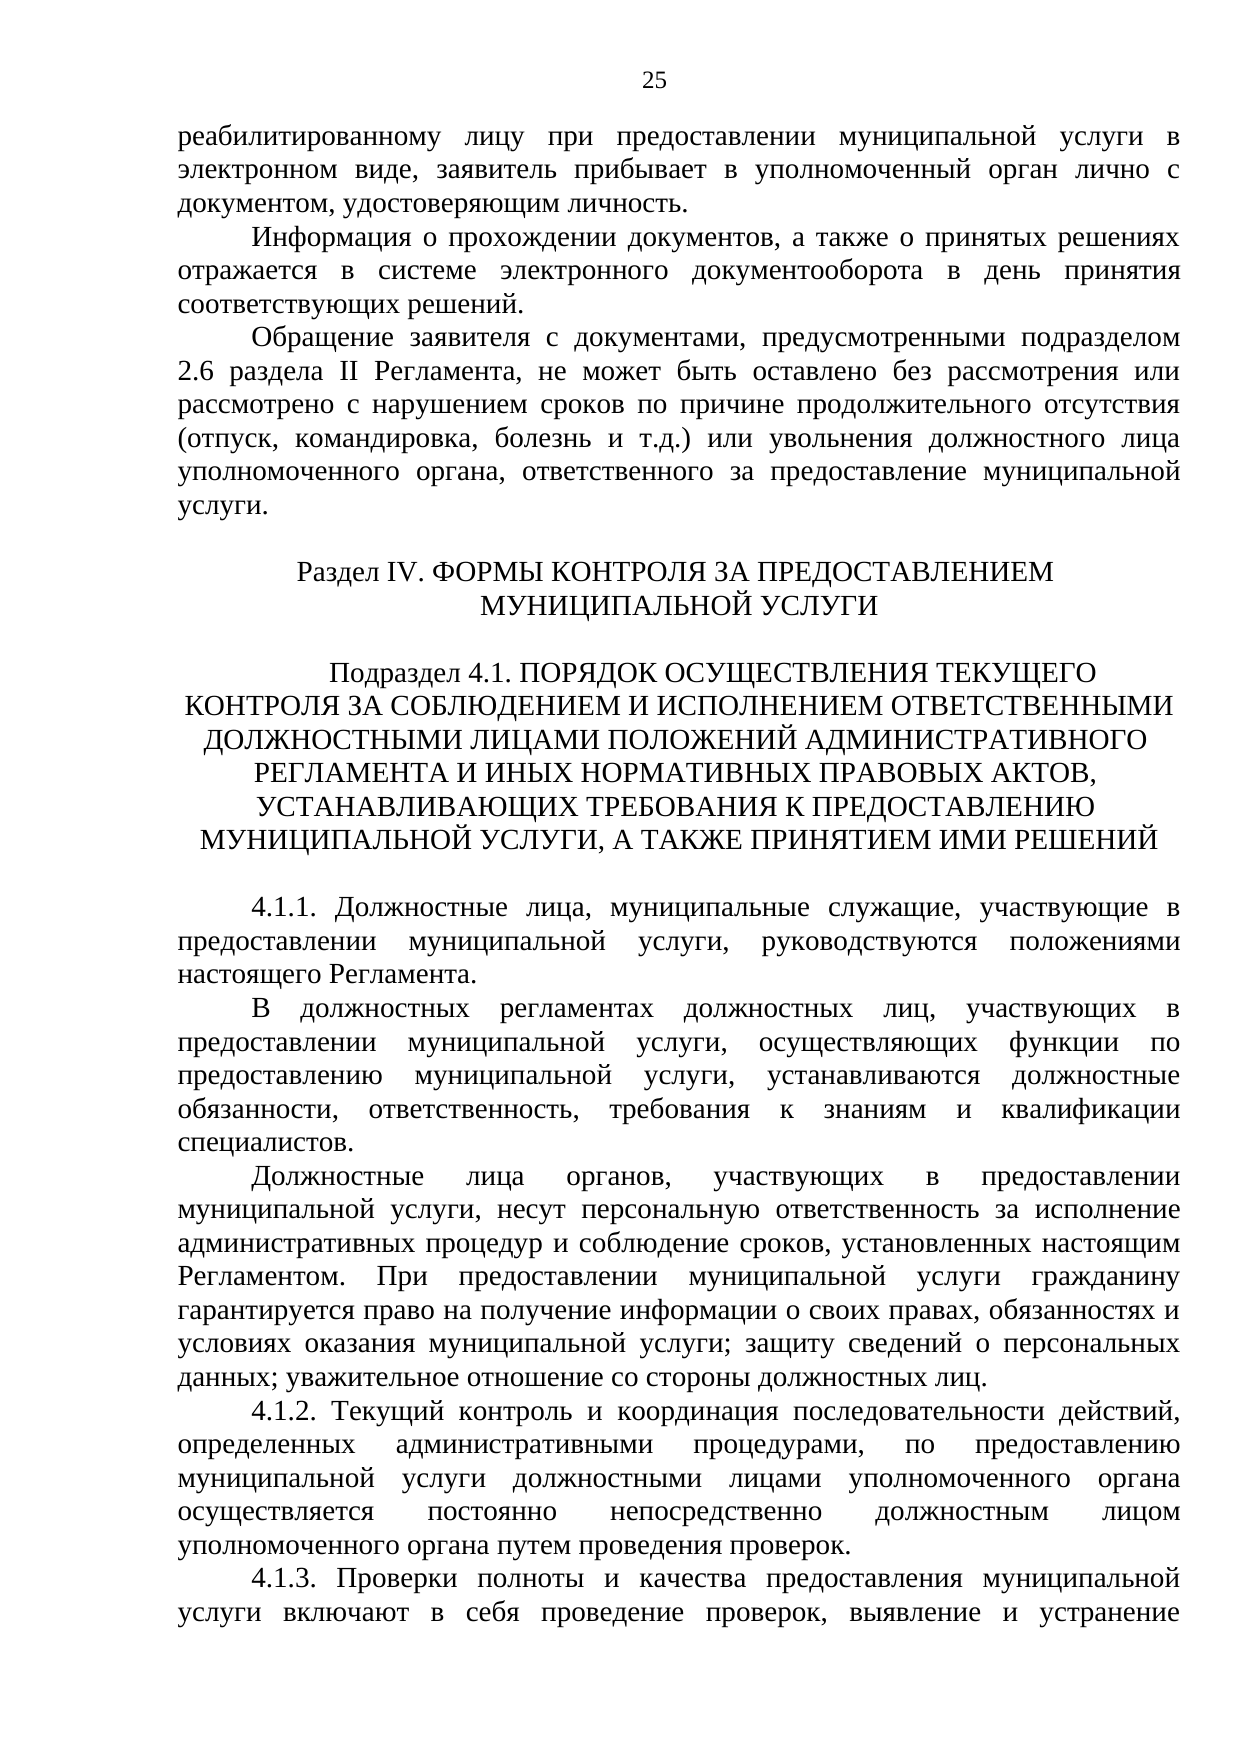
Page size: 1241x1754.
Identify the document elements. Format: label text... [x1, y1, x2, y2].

text В должностных регламентах должностных лиц, участвующих в предоставлении муниципальной услуги, осуществляющих функции по предоставлению муниципальной услуги, устанавливаются должностные обязанности, ответственность, требования к знаниям и квалификации специалистов. [177, 990, 1181, 1158]
text Обращение заявителя с документами, предусмотренными подразделом 2.6 раздела II Регламента, не может быть оставлено без рассмотрения или рассмотрено с нарушением сроков по причине продолжительного отсутствия (отпуск, командировка, болезнь и т.д.) или увольнения должностного лица уполномоченного органа, ответственного за предоставление муниципальной услуги. [177, 319, 1181, 521]
text Раздел IV. ФОРМЫ КОНТРОЛЯ ЗА ПРЕДОСТАВЛЕНИЕМ МУНИЦИПАЛЬНОЙ УСЛУГИ [177, 554, 1181, 621]
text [177, 1560, 1181, 1627]
text Информация о прохождении документов, а также о принятых решениях отражается в системе электронного документооборота в день принятия соответствующих решений. [177, 219, 1181, 319]
text 4.1.1. Должностные лица, муниципальные служащие, участвующие в предоставлении муниципальной услуги, руководствуются положениями настоящего Регламента. [177, 889, 1181, 990]
text Подраздел 4.1. ПОРЯДОК ОСУЩЕСТВЛЕНИЯ ТЕКУЩЕГО КОНТРОЛЯ ЗА СОБЛЮДЕНИЕМ И ИСПОЛНЕНИЕМ ОТВЕТСТВЕННЫМИ ДОЛЖНОСТНЫМИ ЛИЦАМИ ПОЛОЖЕНИЙ АДМИНИСТРАТИВНОГО РЕГЛАМЕНТА И ИНЫХ НОРМАТИВНЫХ ПРАВОВЫХ АКТОВ, УСТАНАВЛИВАЮЩИХ ТРЕБОВАНИЯ К ПРЕДОСТАВЛЕНИЮ МУНИЦИПАЛЬНОЙ УСЛУГИ, А ТАКЖЕ ПРИНЯТИЕМ ИМИ РЕШЕНИЙ [177, 655, 1181, 856]
text 4.1.2. Текущий контроль и координация последовательности действий, определенных административными процедурами, по предоставлению муниципальной услуги должностными лицами уполномоченного органа осуществляется постоянно непосредственно должностным лицом уполномоченного органа путем проведения проверок. [177, 1393, 1181, 1560]
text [177, 118, 1181, 219]
text Должностные лица органов, участвующих в предоставлении муниципальной услуги, несут персональную ответственность за исполнение административных процедур и соблюдение сроков, установленных настоящим Регламентом. При предоставлении муниципальной услуги гражданину гарантируется право на получение информации о своих правах, обязанностях и условиях оказания муниципальной услуги; защиту сведений о персональных данных; уважительное отношение со стороны должностных лиц. [177, 1158, 1181, 1393]
